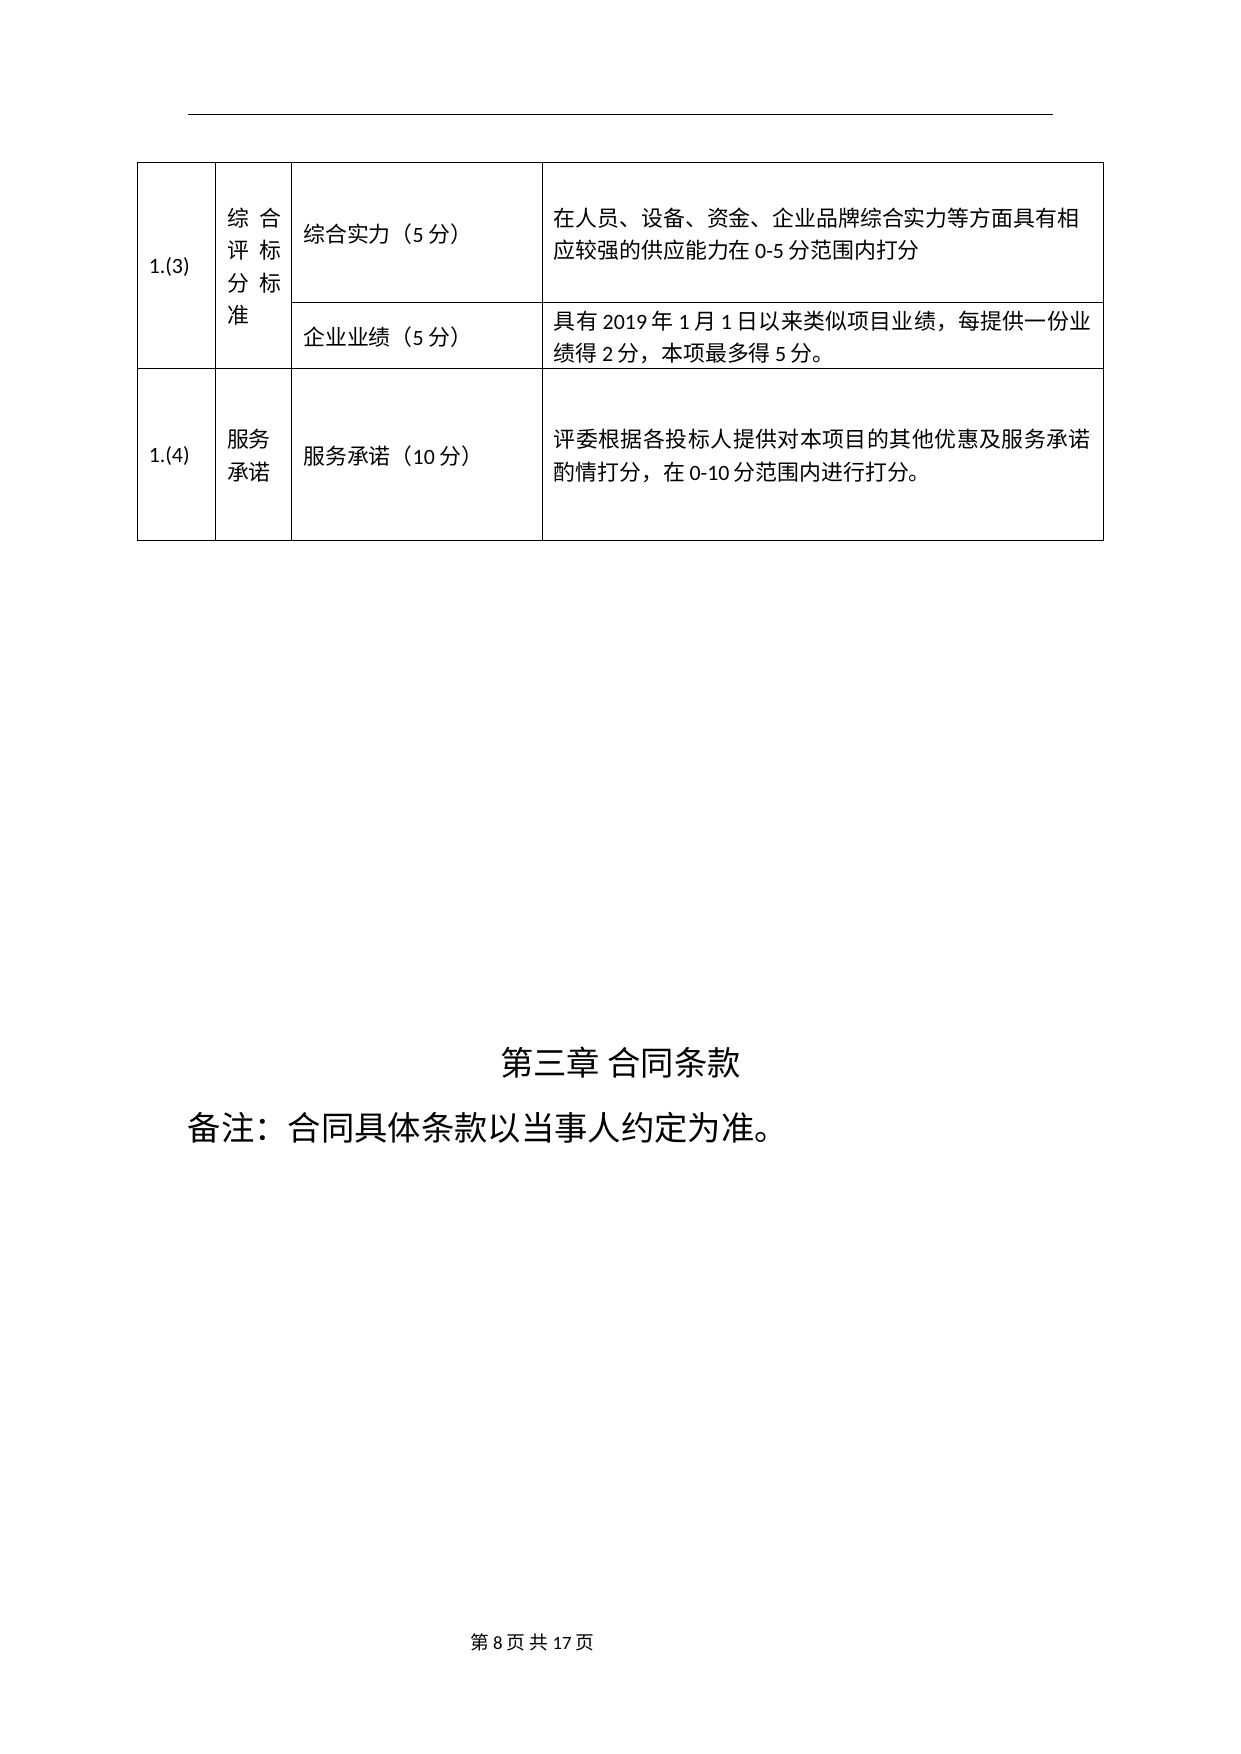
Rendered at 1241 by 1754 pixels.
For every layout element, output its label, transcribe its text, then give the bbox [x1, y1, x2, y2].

table_cell 服务承诺（10分） [292, 369, 542, 539]
text 备注：合同具体条款以当事人约定为准。 [187, 1093, 1053, 1158]
table_cell 在人员、设备、资金、企业品牌综合实力等方面具有相应较强的供应能力在0-5分范围内打分 [543, 163, 1103, 302]
table_cell 1.(3) [138, 163, 215, 368]
table_cell 服务 承诺 [216, 369, 291, 539]
table_cell 具有2019年1月1日以来类似项目业绩，每提供一份业绩得2分，本项最多得5分。 [543, 303, 1103, 368]
table_cell 评委根据各投标人提供对本项目的其他优惠及服务承诺酌情打分，在0-10分范围内进行打分。 [543, 369, 1103, 539]
list 合同条款 [187, 1028, 1053, 1093]
table_cell 1.(4) [138, 369, 215, 539]
table_cell 企业业绩（5分） [292, 303, 542, 368]
table_cell 综合评标分标准 [216, 163, 291, 368]
table_cell 综合实力（5分） [292, 163, 542, 302]
